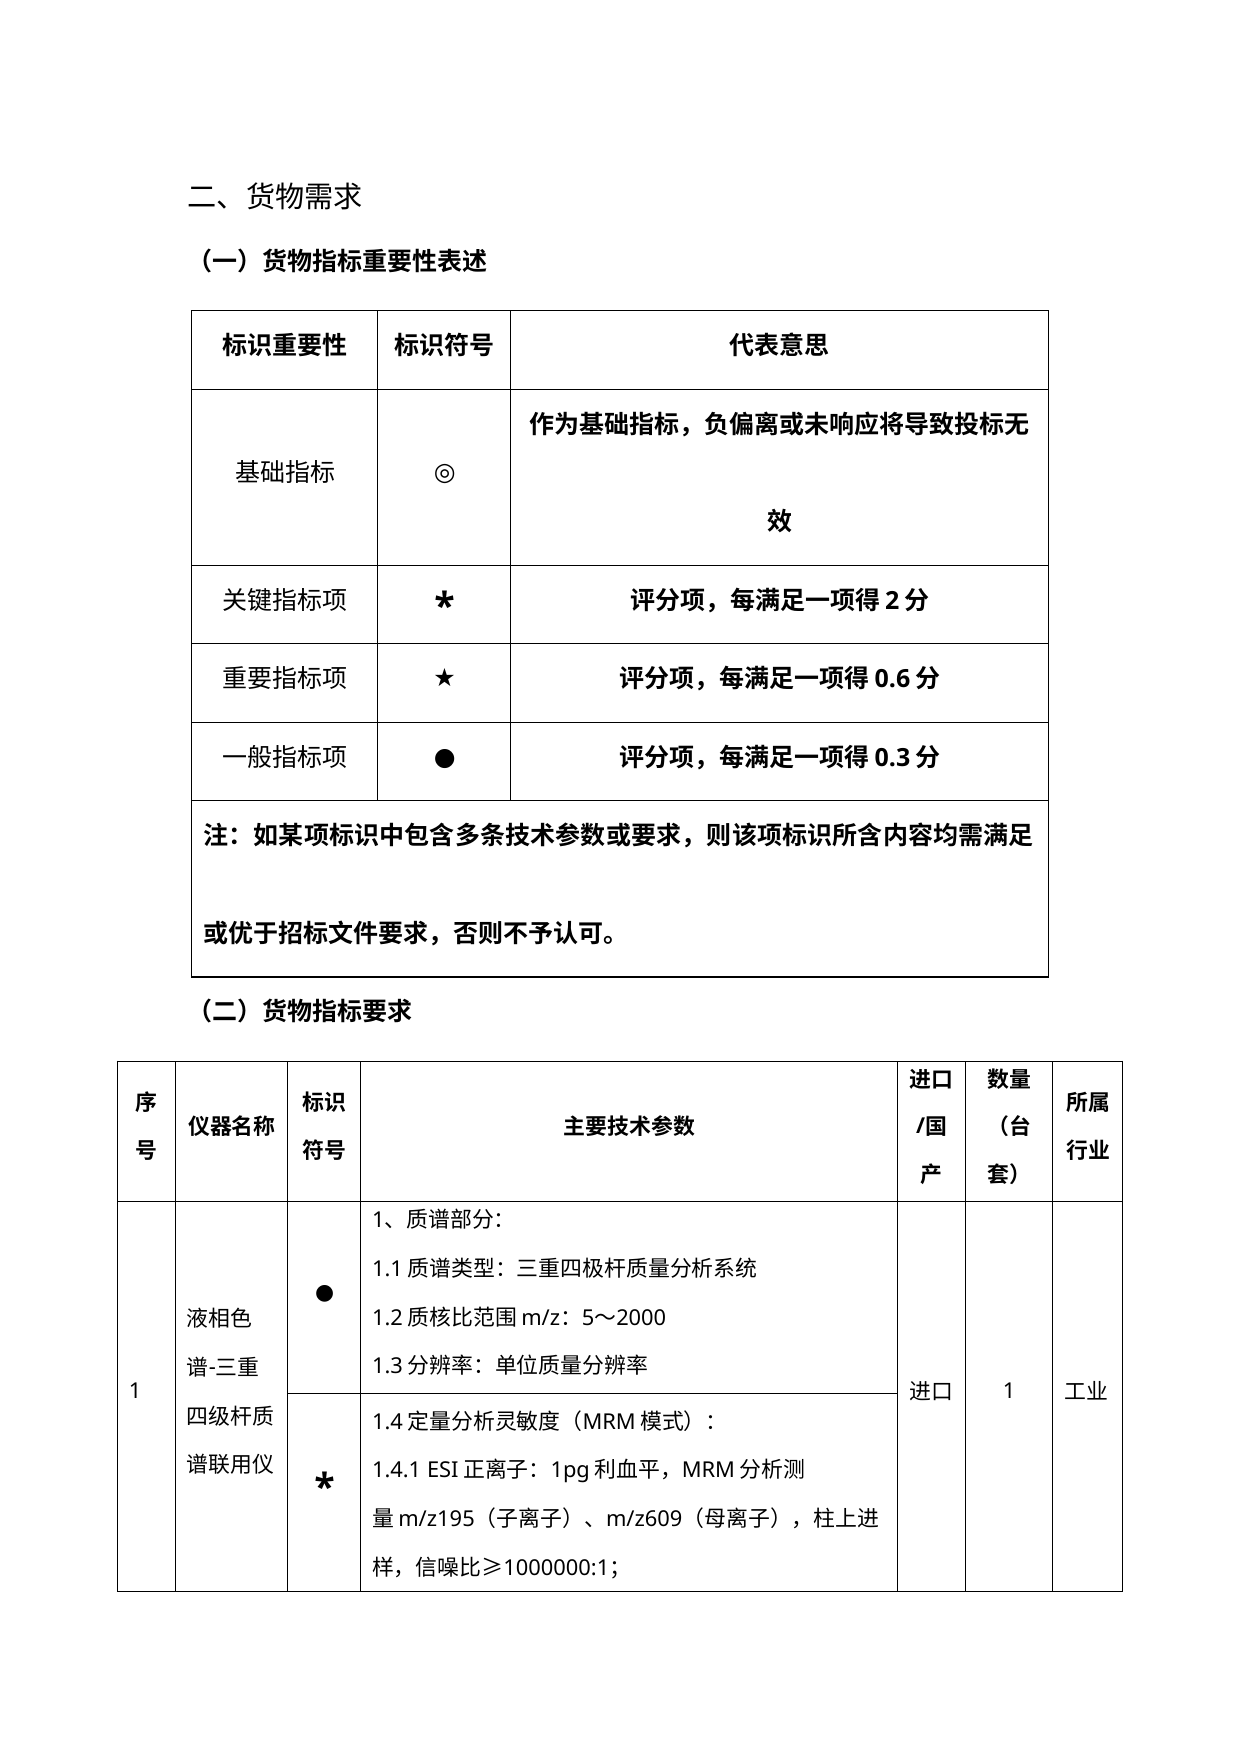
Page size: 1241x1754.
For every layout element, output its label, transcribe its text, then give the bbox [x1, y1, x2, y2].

table_header 标识重要性 [192, 311, 377, 389]
table_cell 评分项，每满足一项得0.3分 [511, 723, 1048, 800]
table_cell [361, 1394, 897, 1591]
table_cell 1、质谱部分： 1.1质谱类型：三重四极杆质量分析系统 1.2质核比范围m/z：5～2000 1.3分辨率：单位质量分辨率 [361, 1202, 897, 1393]
table_header 仪器名称 [176, 1062, 287, 1201]
table_cell * [288, 1394, 360, 1591]
table_cell ● [288, 1202, 360, 1393]
table_header 数量（台套） [966, 1062, 1052, 1201]
table_cell 1 [966, 1202, 1052, 1591]
text 二、货物需求 [187, 162, 1053, 227]
table_cell 进口 [898, 1202, 965, 1591]
table_cell ★ [378, 644, 510, 722]
table_header 所属行业 [1053, 1062, 1122, 1201]
table_cell 作为基础指标，负偏离或未响应将导致投标无效 [511, 390, 1048, 565]
table_cell 关键指标项 [192, 566, 377, 643]
table_cell 评分项，每满足一项得2分 [511, 566, 1048, 643]
table_cell ◎ [378, 390, 510, 565]
table_cell 注：如某项标识中包含多条技术参数或要求，则该项标识所含内容均需满足或优于招标文件要求，否则不予认可。 [192, 801, 1048, 976]
table_header 进口/国产 [898, 1062, 965, 1201]
table_cell 基础指标 [192, 390, 377, 565]
table_cell 1 [118, 1202, 175, 1591]
table_cell 液相色谱-三重四级杆质谱联用仪 [176, 1202, 287, 1591]
table_header 代表意思 [511, 311, 1048, 389]
table_header 主要技术参数 [361, 1062, 897, 1201]
table_cell 工业 [1053, 1202, 1122, 1591]
table_cell ● [378, 723, 510, 800]
table_header 标识符号 [378, 311, 510, 389]
text （二）货物指标要求 [187, 977, 1053, 1042]
table_header 标识符号 [288, 1062, 360, 1201]
table_cell 重要指标项 [192, 644, 377, 722]
table_cell 评分项，每满足一项得0.6分 [511, 644, 1048, 722]
table_cell 一般指标项 [192, 723, 377, 800]
table_cell * [378, 566, 510, 643]
text （一）货物指标重要性表述 [187, 227, 1053, 292]
table_header 序号 [118, 1062, 175, 1201]
